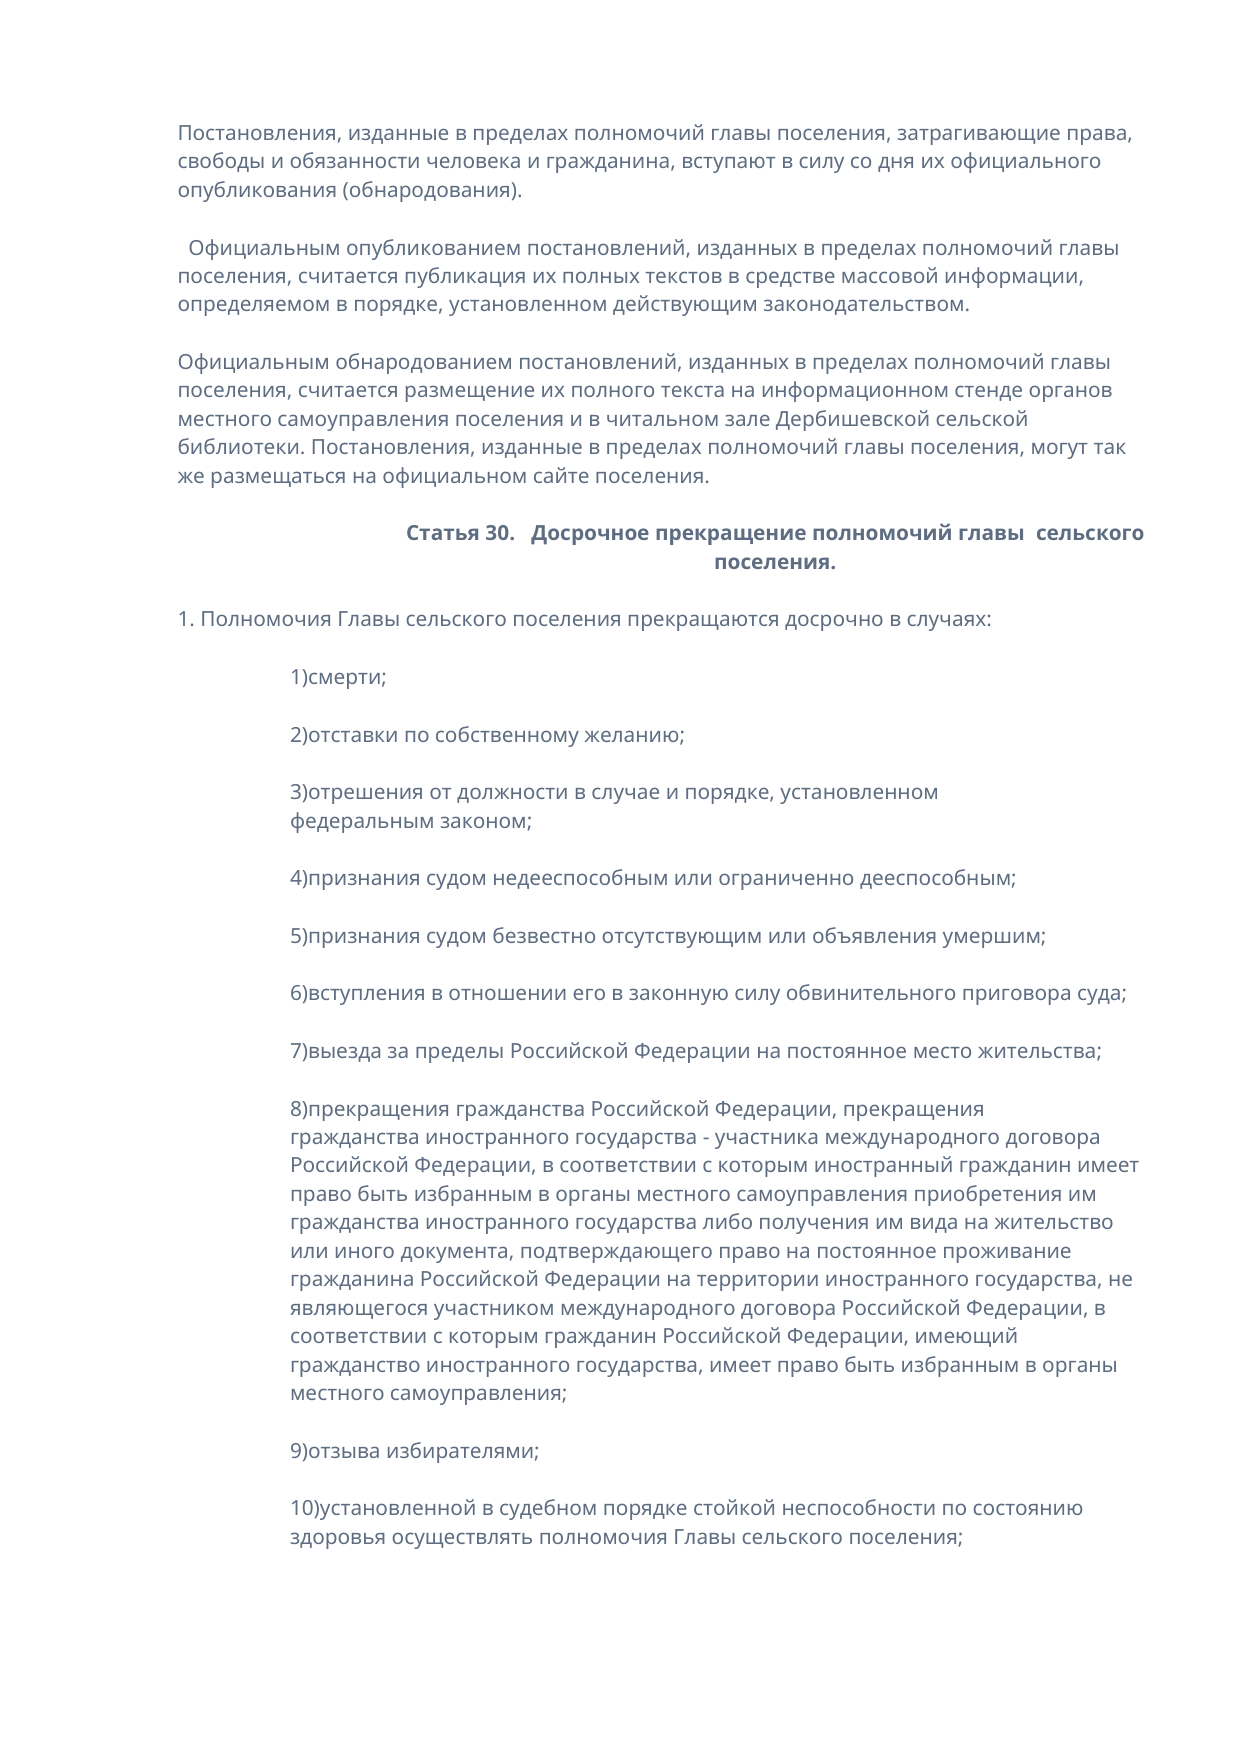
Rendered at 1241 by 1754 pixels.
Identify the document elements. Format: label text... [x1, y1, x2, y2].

text 9)отзыва избирателями; [290, 1436, 1152, 1464]
text 7)выезда за пределы Российской Федерации на постоянное место жительства; [290, 1036, 1152, 1064]
text Официальным опубликованием постановлений, изданных в пределах полномочий главы поселения, считается публикация их полных текстов в средстве массовой информации, определяемом в порядке, установленном действующим законодательством. [177, 233, 1152, 318]
text 2)отставки по собственному желанию; [290, 720, 1152, 748]
text 1. Полномочия Главы сельского поселения прекращаются досрочно в случаях: [177, 604, 1152, 633]
text 4)признания судом недееспособным или ограниченно дееспособным; [290, 863, 1152, 892]
text 5)признания судом безвестно отсутствующим или объявления умершим; [290, 921, 1152, 949]
text Официальным обнародованием постановлений, изданных в пределах полномочий главы поселения, считается размещение их полного текста на информационном стенде органов местного самоуправления поселения и в читальном зале Дербишевской сельской библиотеки. Постановления, изданные в пределах полномочий главы поселения, могут так же размещаться на официальном сайте поселения. [177, 347, 1152, 489]
text Статья 30. Досрочное прекращение полномочий главы сельского поселения. [398, 518, 1152, 575]
text 8)прекращения гражданства Российской Федерации, прекращения гражданства иностранного государства - участника международного договора Российской Федерации, в соответствии с которым иностранный гражданин имеет право быть избранным в органы местного самоуправления приобретения им гражданства иностранного государства либо получения им вида на жительство или иного документа, подтверждающего право на постоянное проживание гражданина Российской Федерации на территории иностранного государства, не являющегося участником международного договора Российской Федерации, в соответствии с которым гражданин Российской Федерации, имеющий гражданство иностранного государства, имеет право быть избранным в органы местного самоуправления; [290, 1094, 1152, 1407]
text 3)отрешения от должности в случае и порядке, установленном федеральным законом; [290, 777, 1152, 834]
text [177, 118, 1152, 203]
text 6)вступления в отношении его в законную силу обвинительного приговора суда; [290, 978, 1152, 1007]
text 10)установленной в судебном порядке стойкой неспособности по состоянию здоровья осуществлять полномочия Главы сельского поселения; [290, 1493, 1152, 1550]
text 1)смерти; [290, 662, 1152, 691]
